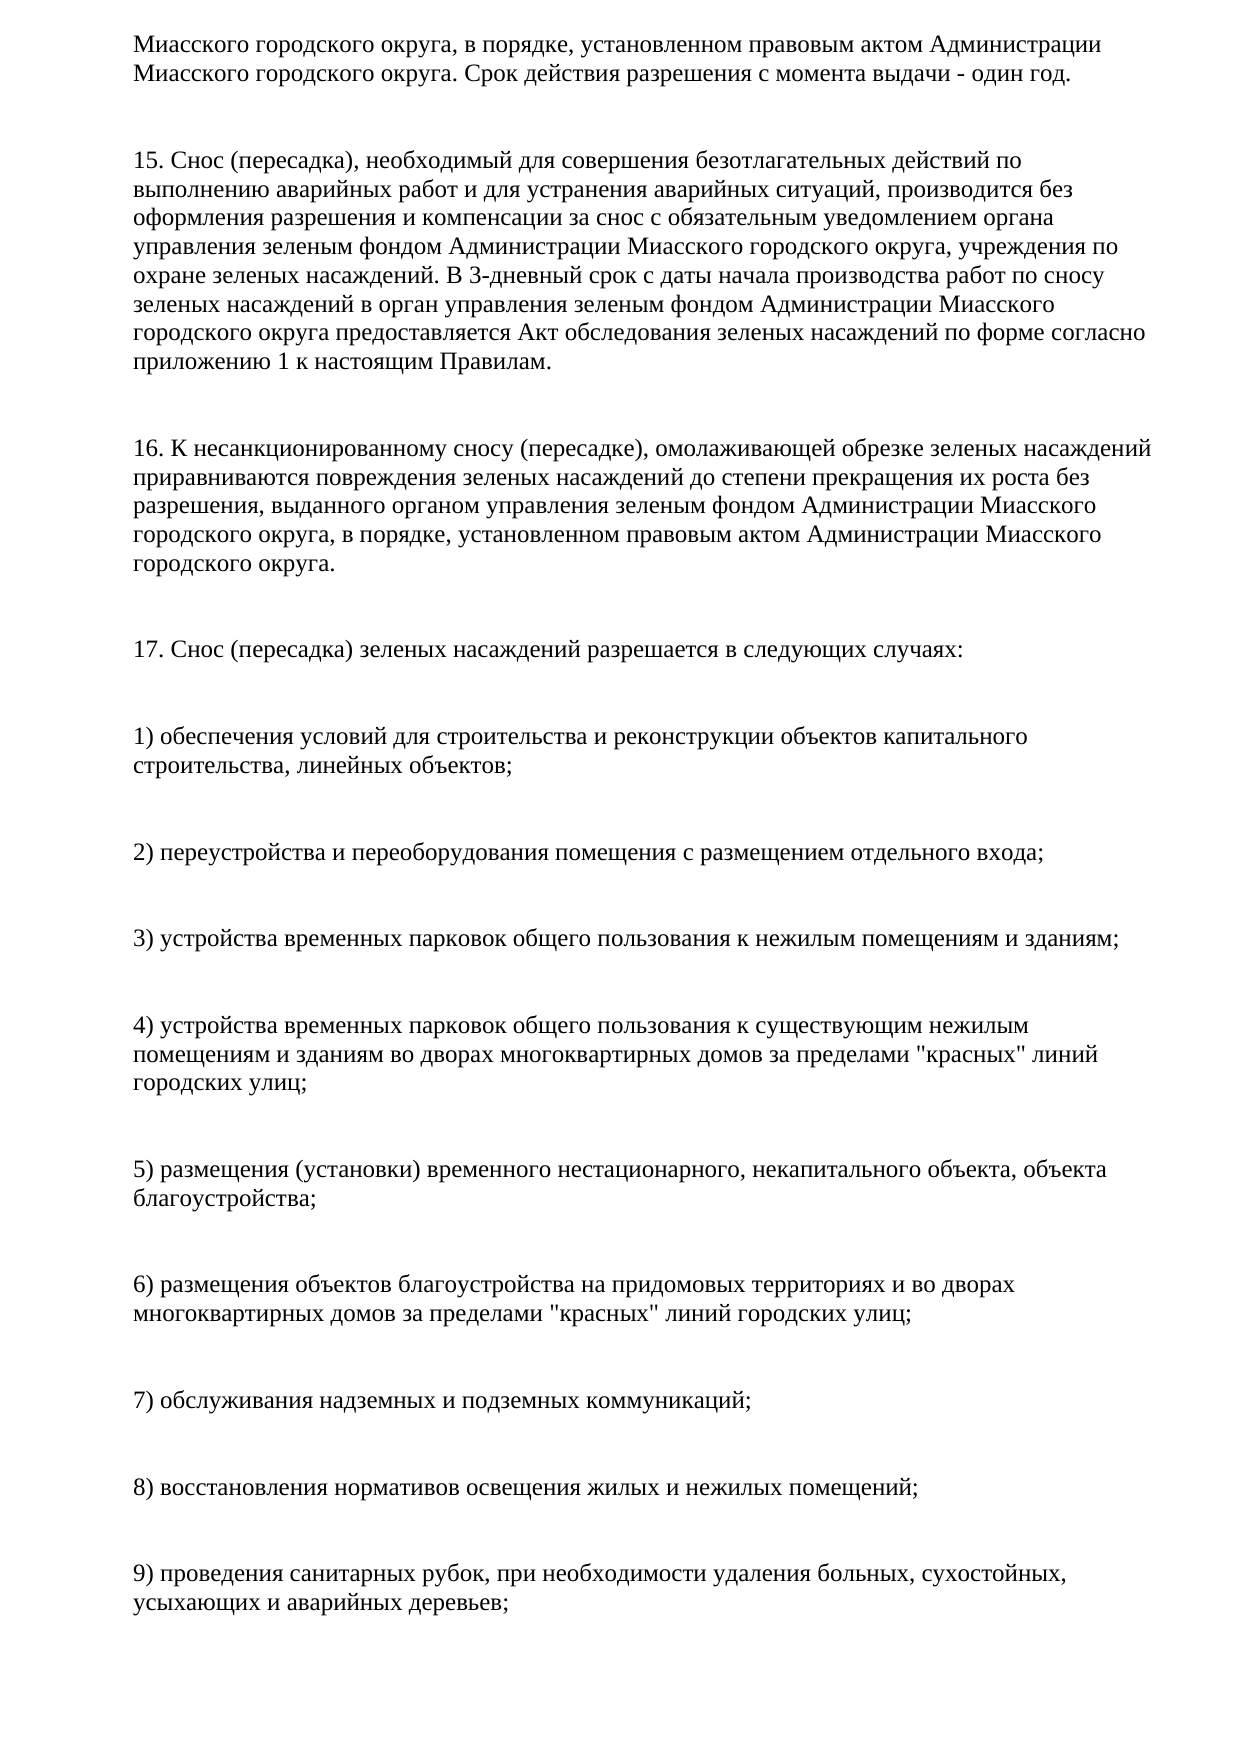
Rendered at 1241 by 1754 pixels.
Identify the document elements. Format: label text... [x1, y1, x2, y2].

text 7) обслуживания надземных и подземных коммуникаций; [133, 1356, 1152, 1414]
text 9) проведения санитарных рубок, при необходимости удаления больных, сухостойных, усыхающих и аварийных деревьев; [133, 1529, 1152, 1616]
text 3) устройства временных парковок общего пользования к нежилым помещениям и зданиям; [133, 894, 1152, 952]
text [133, 29, 1152, 87]
text 5) размещения (установки) временного нестационарного, некапитального объекта, объекта благоустройства; [133, 1125, 1152, 1212]
text 8) восстановления нормативов освещения жилых и нежилых помещений; [133, 1443, 1152, 1500]
text 15. Снос (пересадка), необходимый для совершения безотлагательных действий по выполнению аварийных работ и для устранения аварийных ситуаций, производится без оформления разрешения и компенсации за снос с обязательным уведомлением органа управления зеленым фондом Администрации Миасского городского округа, учреждения по охране зеленых насаждений. В 3-дневный срок с даты начала производства работ по сносу зеленых насаждений в орган управления зеленым фондом Администрации Миасского городского округа предоставляется Акт обследования зеленых насаждений по форме согласно приложению 1 к настоящим Правилам. [133, 116, 1152, 375]
text 16. К несанкционированному сносу (пересадке), омолаживающей обрезке зеленых насаждений приравниваются повреждения зеленых насаждений до степени прекращения их роста без разрешения, выданного органом управления зеленым фондом Администрации Миасского городского округа, в порядке, установленном правовым актом Администрации Миасского городского округа. [133, 404, 1152, 577]
text 6) размещения объектов благоустройства на придомовых территориях и во дворах многоквартирных домов за пределами "красных" линий городских улиц; [133, 1241, 1152, 1327]
text 2) переустройства и переоборудования помещения с размещением отдельного входа; [133, 808, 1152, 865]
text 1) обеспечения условий для строительства и реконструкции объектов капитального строительства, линейных объектов; [133, 692, 1152, 779]
text 4) устройства временных парковок общего пользования к существующим нежилым помещениям и зданиям во дворах многоквартирных домов за пределами "красных" линий городских улиц; [133, 981, 1152, 1096]
text 17. Снос (пересадка) зеленых насаждений разрешается в следующих случаях: [133, 606, 1152, 663]
